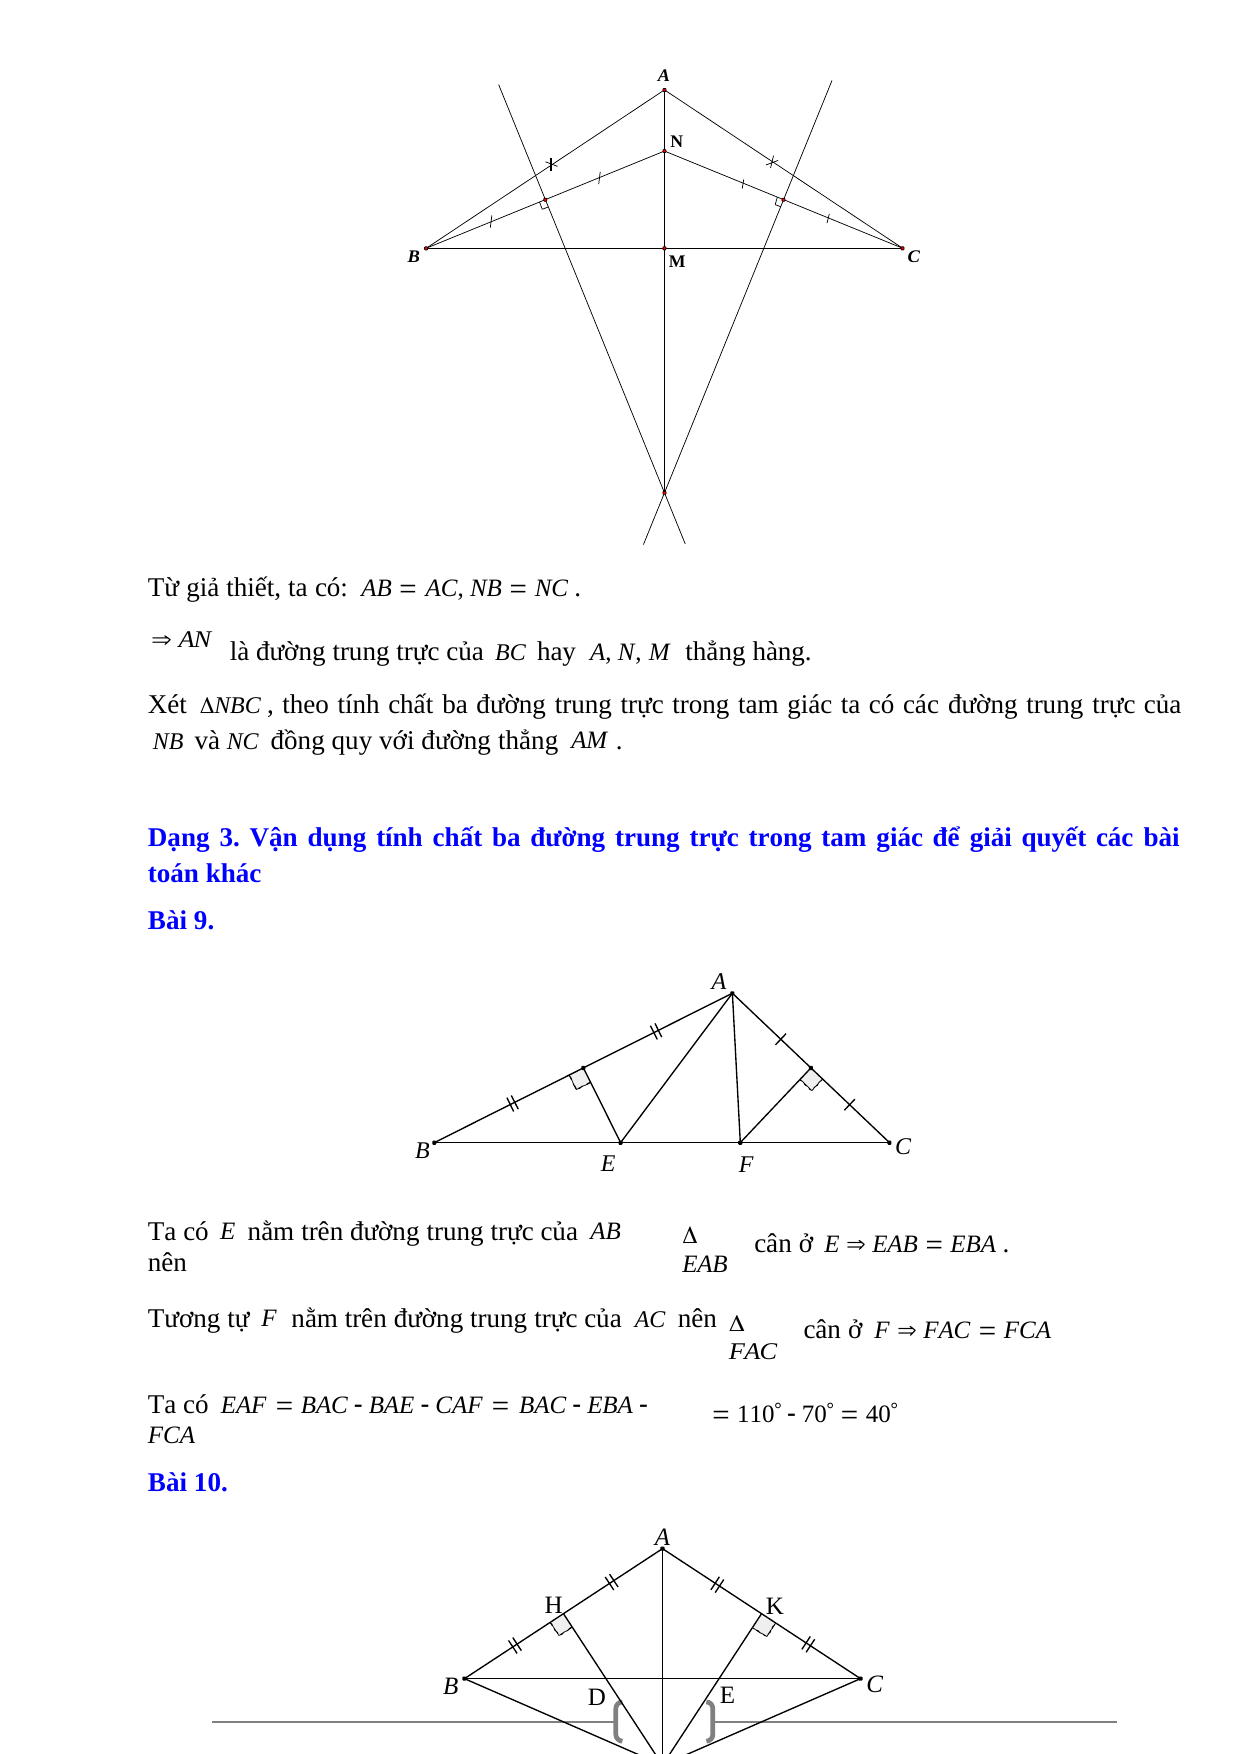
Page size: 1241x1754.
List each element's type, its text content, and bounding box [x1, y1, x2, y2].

text EAB [682, 1227, 743, 1278]
text Từ giả thiết, ta có: AB  AC, NB  NC . [148, 571, 1192, 602]
text A [135, 65, 1192, 85]
text B C [135, 246, 1191, 266]
text A, N, M thẳng hàng. [590, 635, 1192, 666]
text Ta có EAF  BAC  BAE  CAF  BAC  EBA  FCA [148, 1389, 698, 1448]
text B E F C [135, 1132, 1190, 1178]
picture [752, 1616, 776, 1637]
picture [813, 1067, 823, 1077]
text cân ở E  EAB  EBA . [754, 1227, 1192, 1258]
picture [568, 1067, 581, 1074]
text A [245, 967, 1192, 994]
picture [586, 1067, 591, 1079]
subtitle Dạng 3. Vận dụng tính chất ba đường trung trực trong tam giác để giải quyết các bài toán khác [148, 821, 1192, 888]
text A [135, 1522, 1189, 1551]
subtitle Bài 10. [148, 1466, 698, 1497]
text là đường trung trực của BC hay [229, 635, 577, 666]
text Bài 9. [148, 904, 1192, 936]
text NB và NC đồng quy với đường thẳng AM . [153, 724, 1192, 755]
picture [568, 1070, 591, 1090]
text  AN [151, 626, 215, 653]
picture [799, 1071, 823, 1091]
text Tương tự F nằm trên đường trung trực của AC nên [148, 1303, 718, 1334]
text Xét NBC , theo tính chất ba đường trung trực trong tam giác ta có các đường trung trực của [148, 688, 1192, 719]
picture [549, 1616, 573, 1636]
picture [765, 1614, 776, 1621]
text cân ở F  FAC  FCA [803, 1314, 1192, 1345]
text B C [135, 1669, 1190, 1700]
text  110  70  40 [711, 1399, 1192, 1428]
picture [566, 1613, 573, 1625]
picture [799, 1067, 808, 1078]
picture [549, 1613, 561, 1621]
picture [752, 1614, 759, 1625]
text FAC [728, 1315, 792, 1364]
text Ta có E nằm trên đường trung trực của AB nên [148, 1215, 671, 1278]
